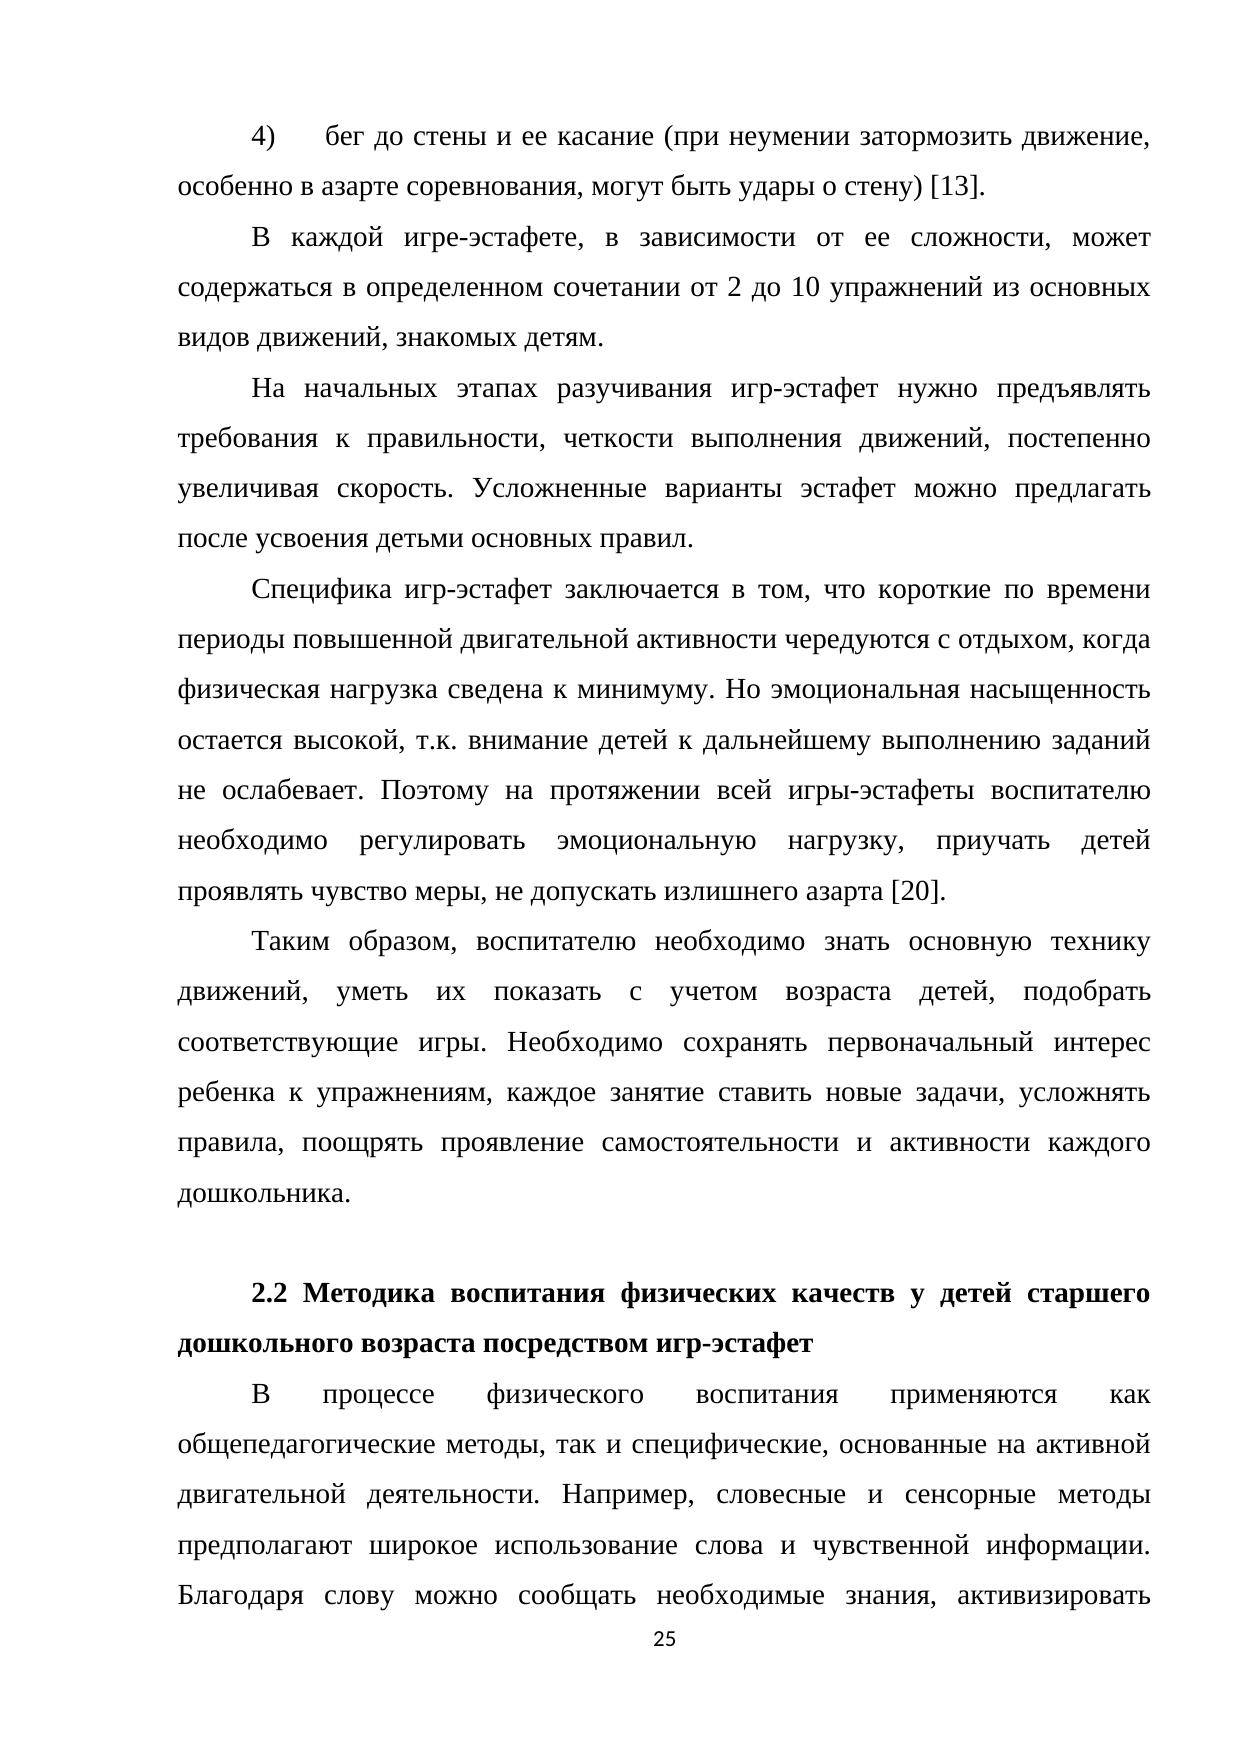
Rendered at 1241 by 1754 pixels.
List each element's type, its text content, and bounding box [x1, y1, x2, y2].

text На начальных этапах разучивания игр-эстафет нужно предъявлять требования к правильности, четкости выполнения движений, постепенно увеличивая скорость. Усложненные варианты эстафет можно предлагать после усвоения детьми основных правил. [177, 370, 1152, 554]
text Специфика игр-эстафет заключается в том, что короткие по времени периоды повышенной двигательной активности чередуются с отдыхом, когда физическая нагрузка сведена к минимуму. Но эмоциональная насыщенность остается высокой, т.к. внимание детей к дальнейшему выполнению заданий не ослабевает. Поэтому на протяжении всей игры-эстафеты воспитателю необходимо регулировать эмоциональную нагрузку, приучать детей проявлять чувство меры, не допускать излишнего азарта [20]. [177, 571, 1152, 906]
subtitle 2.2 Методика воспитания физических качеств у детей старшего дошкольного возраста посредством игр-эстафет [177, 1275, 1152, 1359]
text В каждой игре-эстафете, в зависимости от ее сложности, может содержаться в определенном сочетании от 2 до 10 упражнений из основных видов движений, знакомых детям. [177, 219, 1152, 353]
text Таким образом, воспитателю необходимо знать основную технику движений, уметь их показать с учетом возраста детей, подобрать соответствующие игры. Необходимо сохранять первоначальный интерес ребенка к упражнениям, каждое занятие ставить новые задачи, усложнять правила, поощрять проявление самостоятельности и активности каждого дошкольника. [177, 923, 1152, 1208]
list бег до стены и ее касание (при неумении затормозить движение, особенно в азарте соревнования, могут быть удары о стену) [13]. [177, 118, 1152, 202]
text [177, 1376, 1152, 1611]
